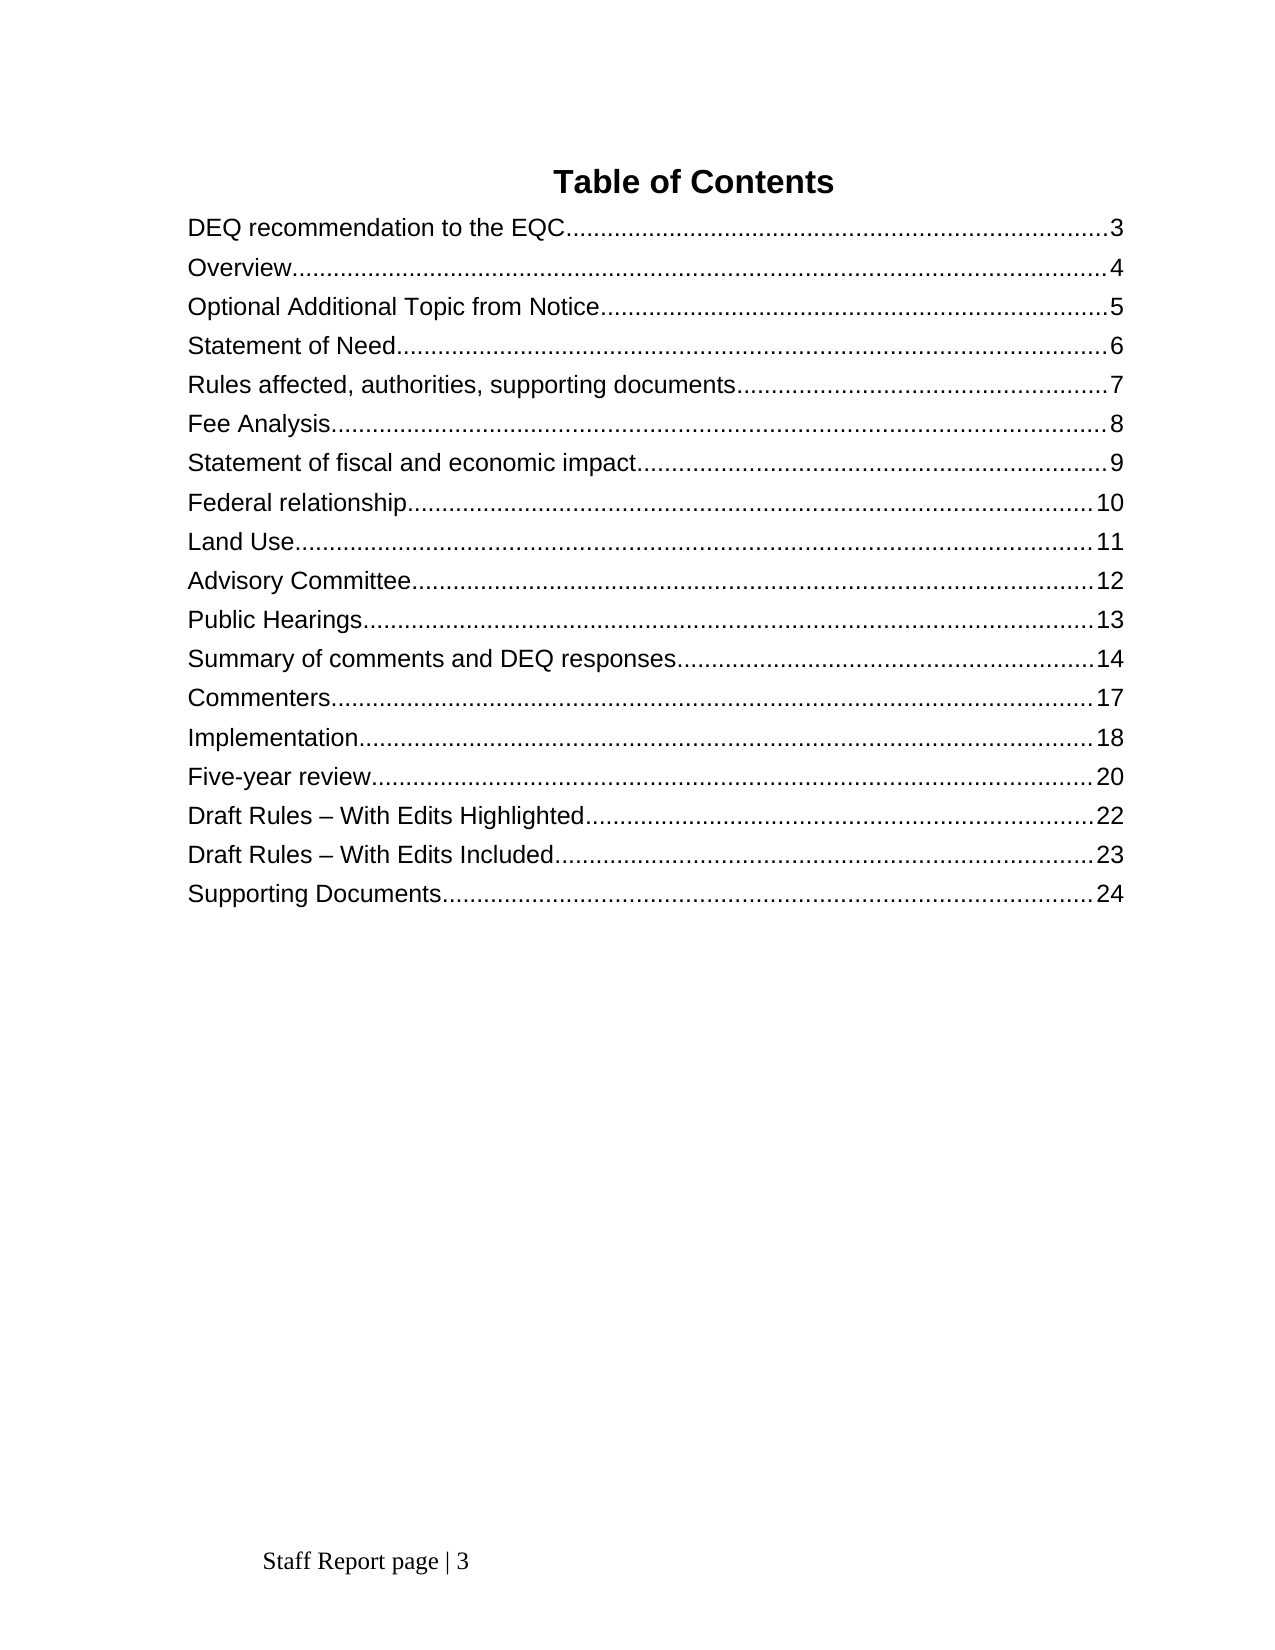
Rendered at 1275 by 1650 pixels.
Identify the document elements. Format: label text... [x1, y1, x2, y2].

text Public Hearings 13 [187, 605, 1123, 634]
text DEQ recommendation to the EQC 3 [187, 213, 1123, 242]
text Summary of comments and DEQ responses 14 [187, 644, 1123, 673]
text Supporting Documents 24 [187, 879, 1123, 908]
text Advisory Committee 12 [187, 566, 1123, 595]
text Federal relationship 10 [187, 488, 1123, 516]
text Five-year review 20 [187, 762, 1123, 791]
text Draft Rules – With Edits Highlighted 22 [187, 801, 1123, 830]
text Optional Additional Topic from Notice 5 [187, 292, 1123, 321]
text Implementation 18 [187, 723, 1123, 751]
text Land Use 11 [187, 527, 1123, 556]
text Overview 4 [187, 253, 1123, 281]
text Statement of Need 6 [187, 331, 1123, 360]
subtitle Table of Contents [262, 162, 1125, 201]
text Fee Analysis 8 [187, 409, 1123, 438]
text Draft Rules – With Edits Included 23 [187, 840, 1123, 869]
text Statement of fiscal and economic impact 9 [187, 448, 1123, 477]
text Rules affected, authorities, supporting documents 7 [187, 370, 1123, 399]
text Commenters 17 [187, 683, 1123, 712]
